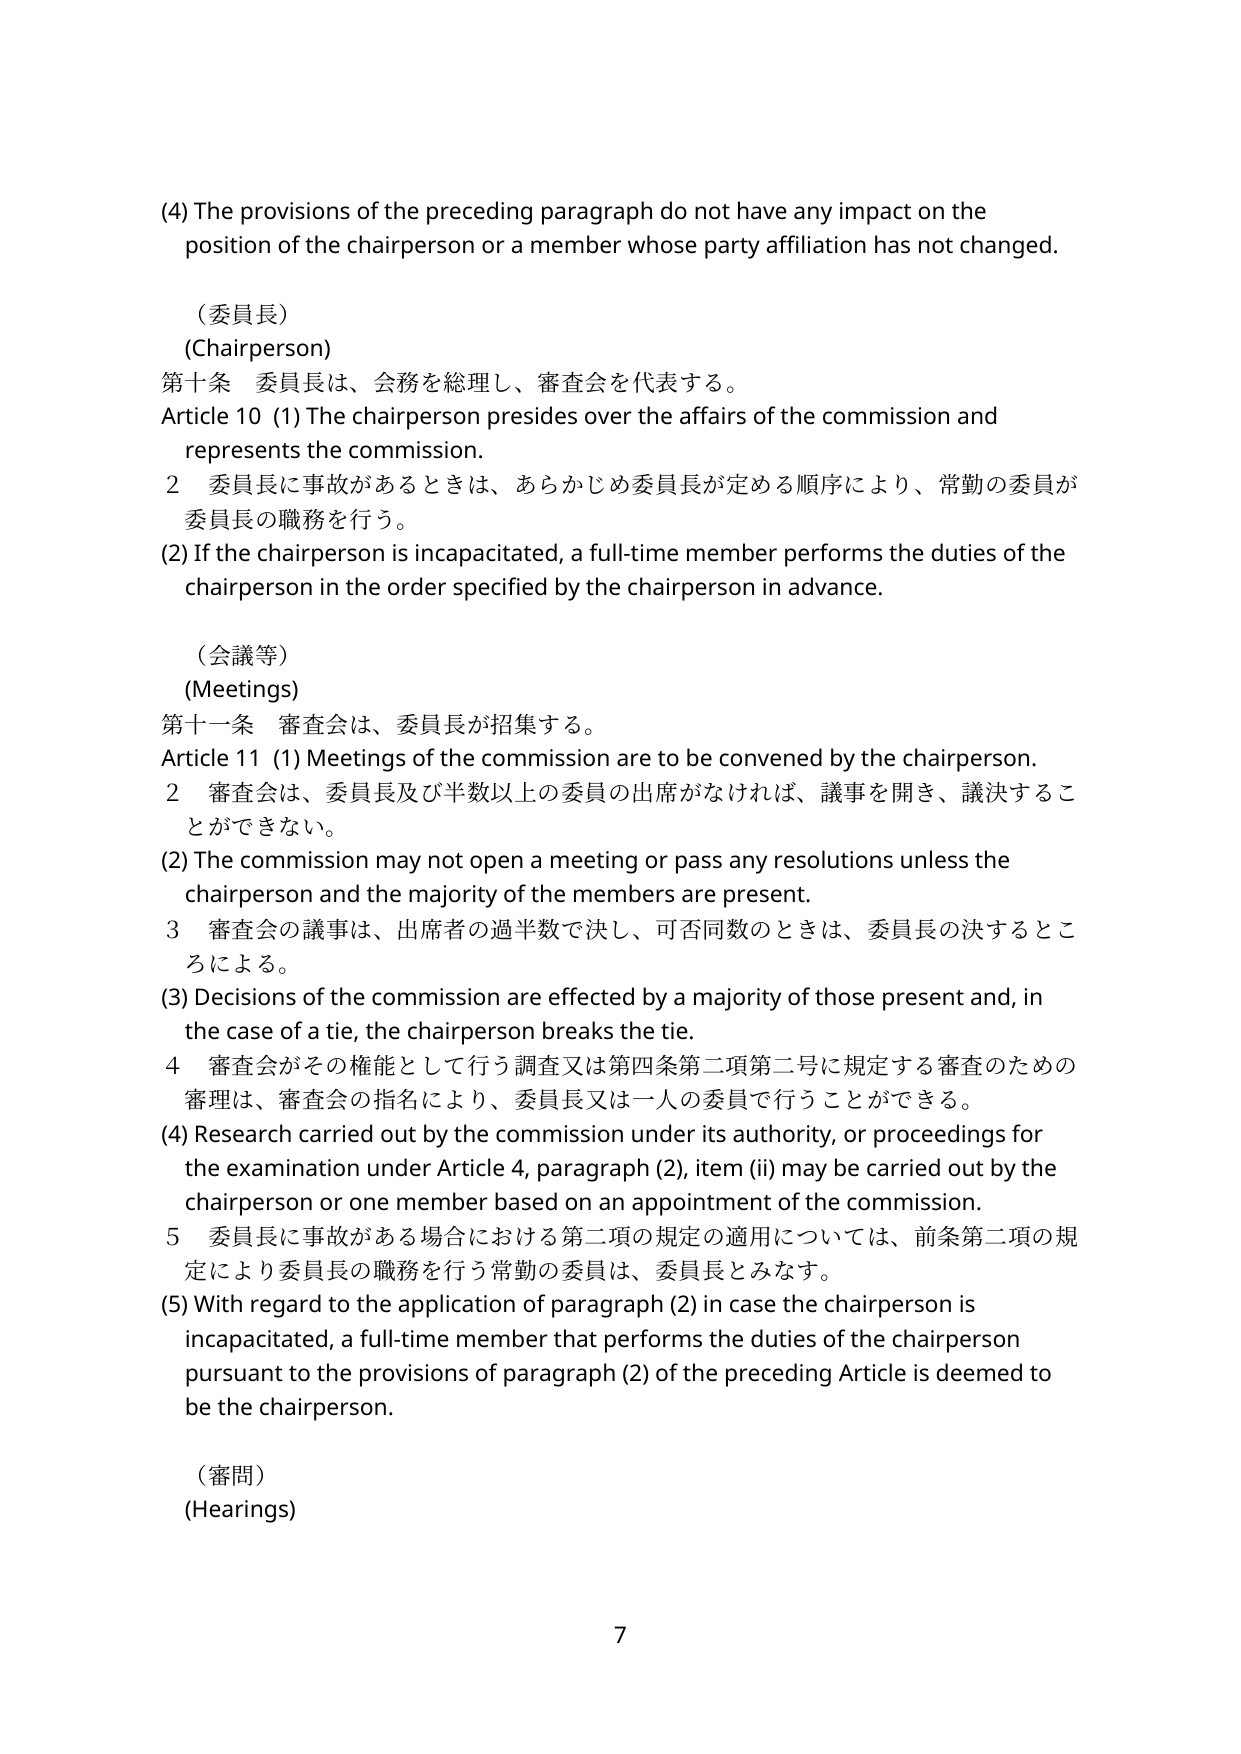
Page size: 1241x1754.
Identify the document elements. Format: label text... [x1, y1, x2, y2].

text (Hearings) [184, 1492, 1079, 1526]
text (4) Research carried out by the commission under its authority, or proceedings for the examination under Article 4, paragraph (2), item (ii) may be carried out by the chairperson or one member based on an appointment of the commission. [161, 1116, 1079, 1219]
text (3) Decisions of the commission are effected by a majority of those present and, in the case of a tie, the chairperson breaks the tie. [161, 979, 1079, 1048]
text （委員長） [184, 296, 1079, 330]
text 第十条 委員長は、会務を総理し、審査会を代表する。 [161, 364, 1079, 399]
text (5) With regard to the application of paragraph (2) in case the chairperson is incapacitated, a full-time member that performs the duties of the chairperson pursuant to the provisions of paragraph (2) of the preceding Article is deemed to be the chairperson. [161, 1287, 1079, 1424]
text （会議等） [184, 638, 1079, 672]
text 第十一条 審査会は、委員長が招集する。 [161, 706, 1079, 740]
text (Chairperson) [184, 330, 1079, 364]
text Article 10 (1) The chairperson presides over the affairs of the commission and represents the commission. [161, 399, 1079, 467]
text (2) If the chairperson is incapacitated, a full-time member performs the duties of the chairperson in the order specified by the chairperson in advance. [161, 535, 1079, 604]
text （審問） [184, 1458, 1079, 1492]
text ２ 委員長に事故があるときは、あらかじめ委員長が定める順序により、常勤の委員が委員長の職務を行う。 [161, 467, 1079, 535]
text Article 11 (1) Meetings of the commission are to be convened by the chairperson. [161, 740, 1079, 774]
text ４ 審査会がその権能として行う調査又は第四条第二項第二号に規定する審査のための審理は、審査会の指名により、委員長又は一人の委員で行うことができる。 [161, 1048, 1079, 1116]
text ５ 委員長に事故がある場合における第二項の規定の適用については、前条第二項の規定により委員長の職務を行う常勤の委員は、委員長とみなす。 [161, 1219, 1079, 1287]
text ２ 審査会は、委員長及び半数以上の委員の出席がなければ、議事を開き、議決することができない。 [161, 774, 1079, 843]
text (Meetings) [184, 672, 1079, 706]
text (2) The commission may not open a meeting or pass any resolutions unless the chairperson and the majority of the members are present. [161, 843, 1079, 911]
text ３ 審査会の議事は、出席者の過半数で決し、可否同数のときは、委員長の決するところによる。 [161, 911, 1079, 979]
text (4) The provisions of the preceding paragraph do not have any impact on the position of the chairperson or a member whose party affiliation has not changed. [161, 194, 1079, 262]
